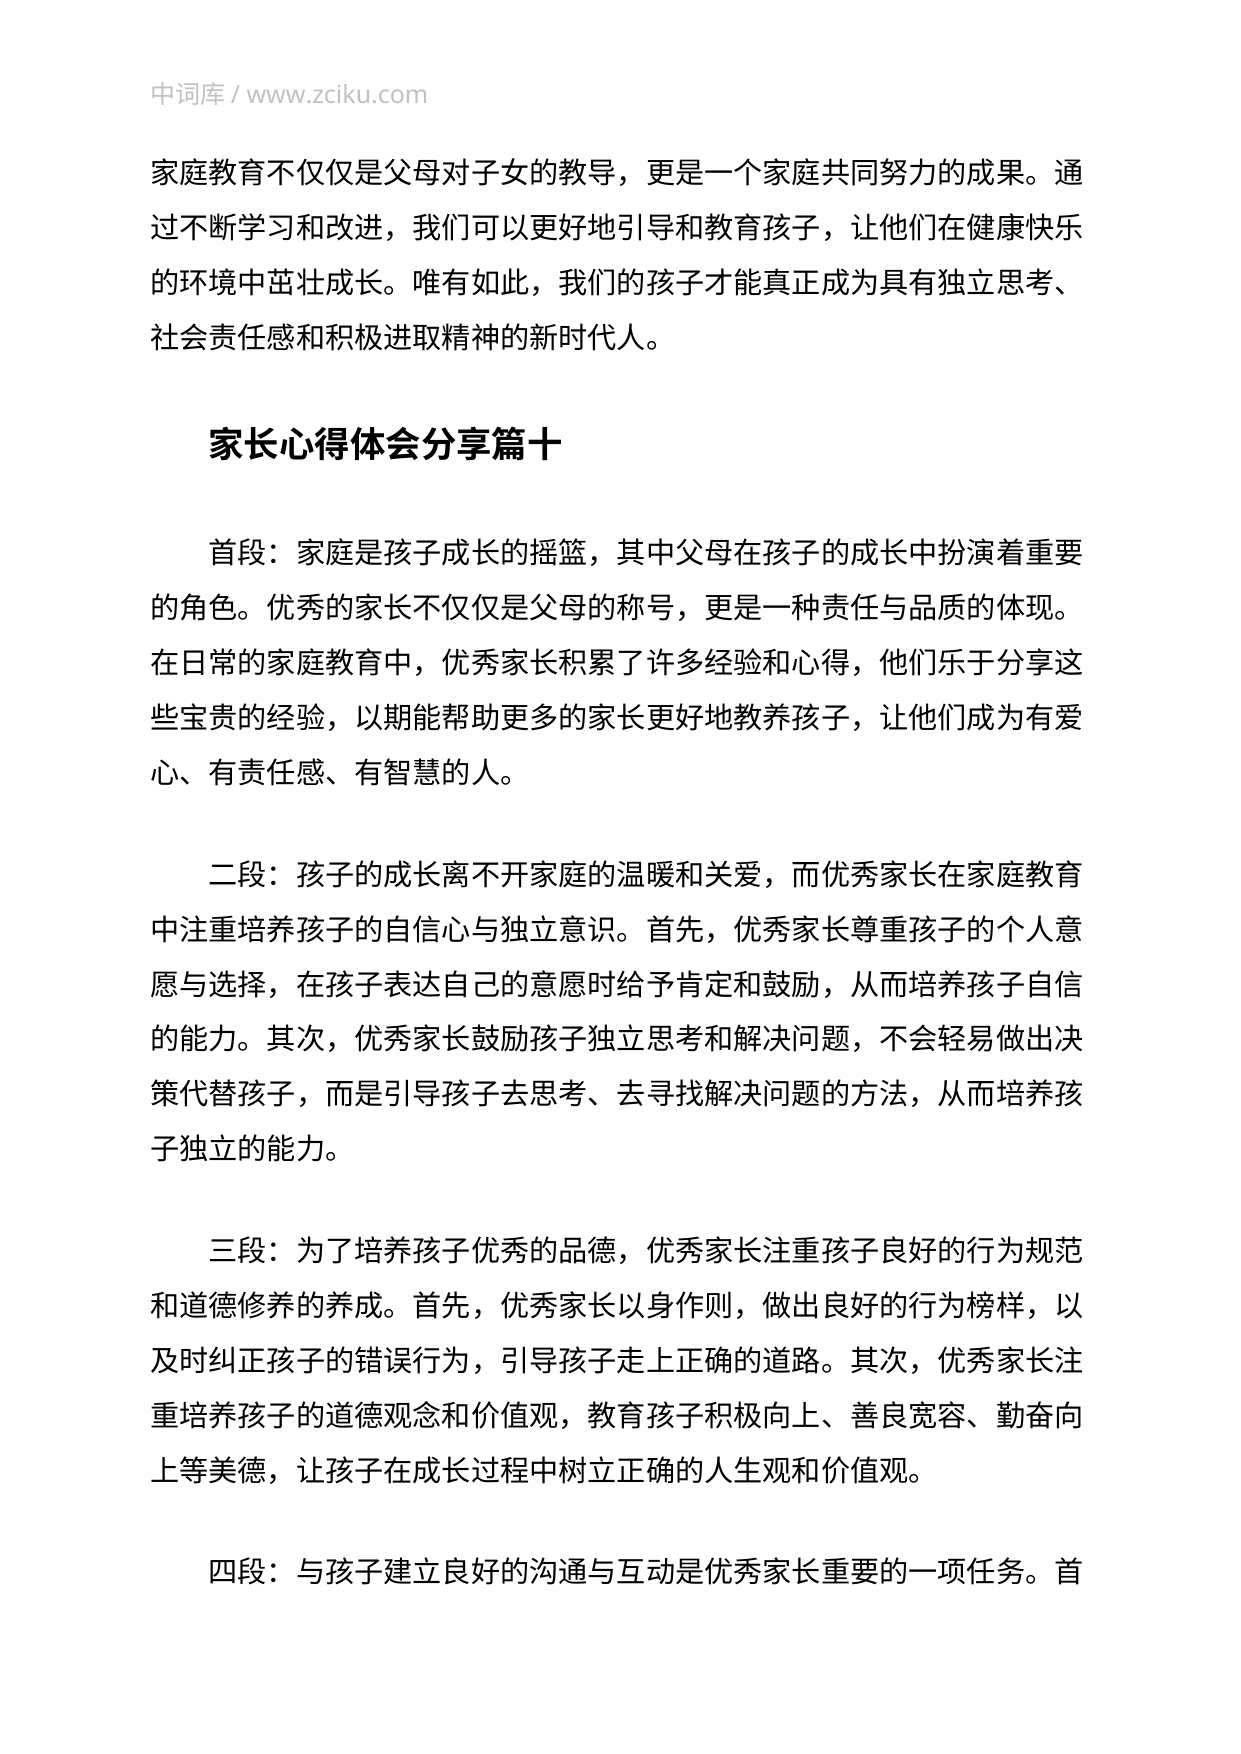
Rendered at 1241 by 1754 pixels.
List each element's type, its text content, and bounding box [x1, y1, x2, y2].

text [150, 1549, 1090, 1591]
text 三段：为了培养孩子优秀的品德，优秀家长注重孩子良好的行为规范和道德修养的养成。首先，优秀家长以身作则，做出良好的行为榜样，以及时纠正孩子的错误行为，引导孩子走上正确的道路。其次，优秀家长注重培养孩子的道德观念和价值观，教育孩子积极向上、善良宽容、勤奋向上等美德，让孩子在成长过程中树立正确的人生观和价值观。 [150, 1227, 1090, 1489]
text 首段：家庭是孩子成长的摇篮，其中父母在孩子的成长中扮演着重要的角色。优秀的家长不仅仅是父母的称号，更是一种责任与品质的体现。在日常的家庭教育中，优秀家长积累了许多经验和心得，他们乐于分享这些宝贵的经验，以期能帮助更多的家长更好地教养孩子，让他们成为有爱心、有责任感、有智慧的人。 [150, 530, 1090, 792]
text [150, 150, 1090, 357]
text 二段：孩子的成长离不开家庭的温暖和关爱，而优秀家长在家庭教育中注重培养孩子的自信心与独立意识。首先，优秀家长尊重孩子的个人意愿与选择，在孩子表达自己的意愿时给予肯定和鼓励，从而培养孩子自信的能力。其次，优秀家长鼓励孩子独立思考和解决问题，不会轻易做出决策代替孩子，而是引导孩子去思考、去寻找解决问题的方法，从而培养孩子独立的能力。 [150, 851, 1090, 1168]
text 家长心得体会分享篇十 [150, 416, 1090, 468]
